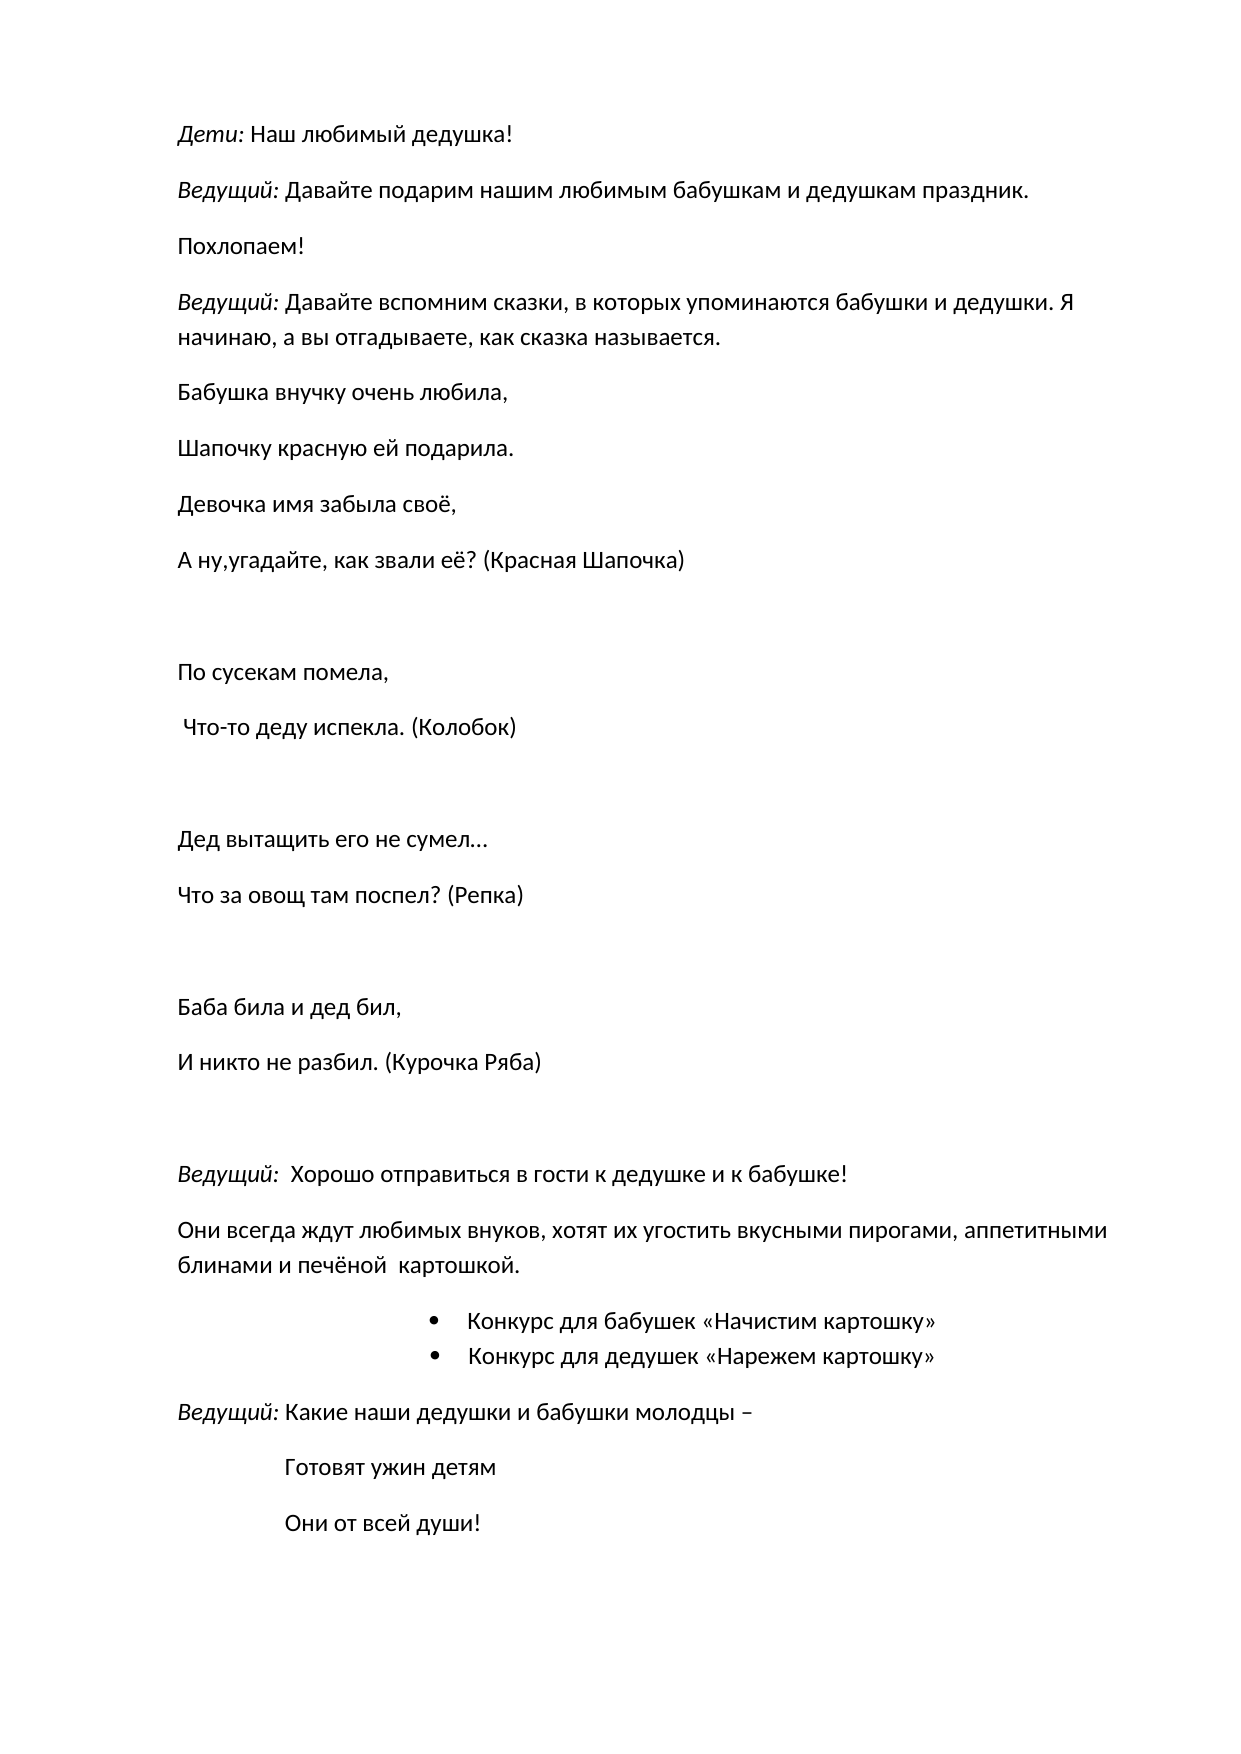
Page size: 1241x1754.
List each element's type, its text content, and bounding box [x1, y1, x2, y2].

text Ведущий: Давайте вспомним сказки, в которых упоминаются бабушки и дедушки. Я начинаю, а вы отгадываете, как сказка называется. [177, 286, 1152, 351]
text А ну,угадайте, как звали её? (Красная Шапочка) [177, 544, 1152, 574]
text Они всегда ждут любимых внуков, хотят их угостить вкусными пирогами, аппетитными блинами и печёной картошкой. [177, 1214, 1152, 1279]
text Баба била и дед бил, [177, 991, 1152, 1021]
text Ведущий: Хорошо отправиться в гости к дедушке и к бабушке! [177, 1158, 1152, 1189]
list Конкурс для бабушек «Начистим картошку» [215, 1305, 1152, 1335]
text Похлопаем! [177, 230, 1152, 260]
text Ведущий: Какие наши дедушки и бабушки молодцы – [177, 1396, 1152, 1426]
text И никто не разбил. (Курочка Ряба) [177, 1046, 1152, 1077]
text Готовят ужин детям [177, 1451, 1152, 1482]
text Шапочку красную ей подарила. [177, 432, 1152, 463]
text Они от всей души! [177, 1507, 1152, 1538]
text Девочка имя забыла своё, [177, 488, 1152, 519]
text Дети: Наш любимый дедушка! [177, 118, 1152, 149]
text По сусекам помела, [177, 656, 1152, 686]
text Бабушка внучку очень любила, [177, 376, 1152, 407]
text Дед вытащить его не сумел… [177, 823, 1152, 854]
text Ведущий: Давайте подарим нашим любимым бабушкам и дедушкам праздник. [177, 174, 1152, 204]
list Конкурс для дедушек «Нарежем картошку» [215, 1340, 1152, 1370]
text Что-то деду испекла. (Колобок) [177, 711, 1152, 742]
text Что за овощ там поспел? (Репка) [177, 879, 1152, 909]
